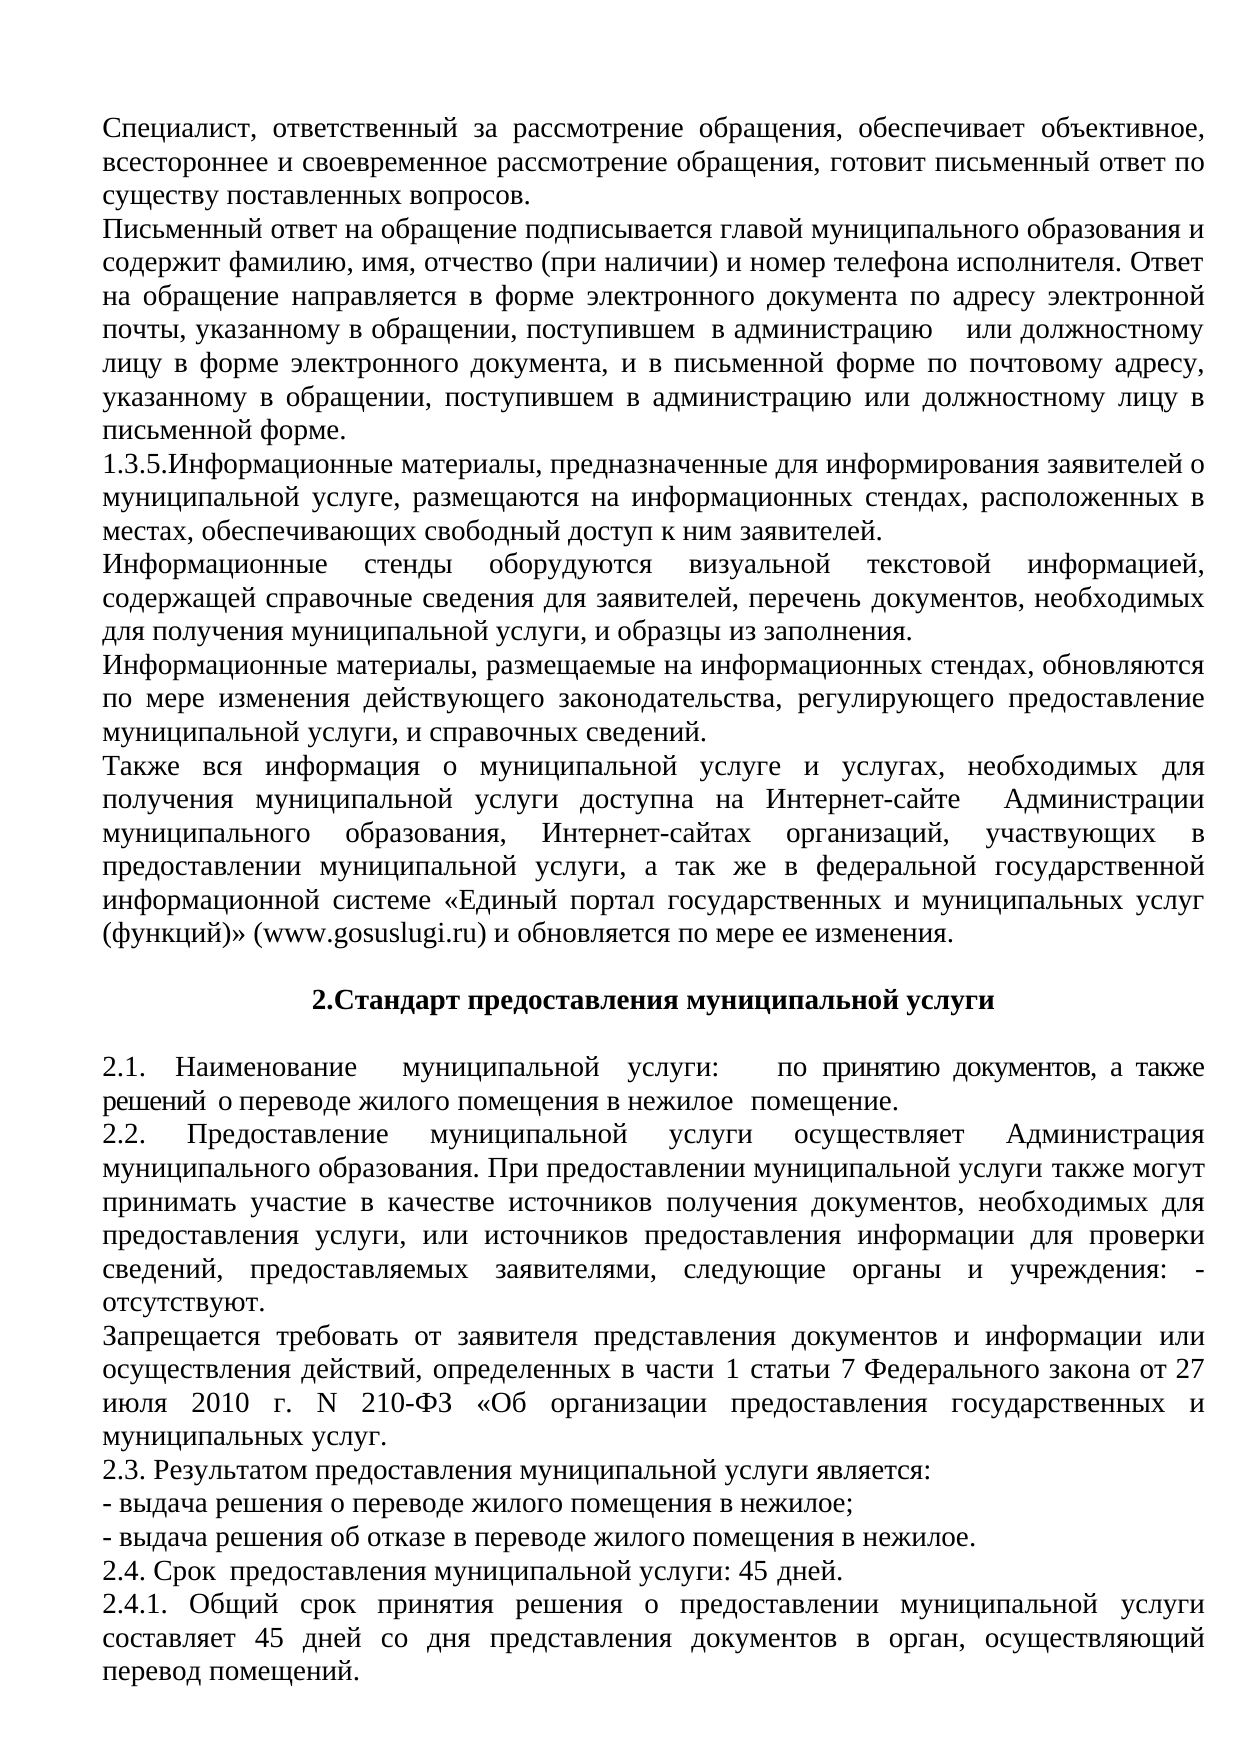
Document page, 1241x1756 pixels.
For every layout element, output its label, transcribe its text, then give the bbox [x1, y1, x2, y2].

text Информационные материалы, размещаемые на информационных стендах, обновляются по мере изменения действующего законодательства, регулирующего предоставление муниципальной услуги, и справочных сведений. [102, 647, 1205, 748]
text 2.4.1. Общий срок принятия решения о предоставлении муниципальной услуги составляет 45 дней со дня представления документов в орган, осуществляющий перевод помещений. [102, 1586, 1205, 1687]
text Запрещается требовать от заявителя представления документов и информации или осуществления действий, определенных в части 1 статьи 7 Федерального закона от 27 июля 2010 г. N 210-ФЗ «Об организации предоставления государственных и муниципальных услуг. [102, 1318, 1205, 1452]
text 2.Стандарт предоставления муниципальной услуги [102, 982, 1205, 1016]
text 2.1. Наименование муниципальной услуги: по принятию документов, а также решений о переводе жилого помещения в нежилое помещение. [102, 1049, 1205, 1117]
text Письменный ответ на обращение подписывается главой муниципального образования и содержит фамилию, имя, отчество (при наличии) и номер телефона исполнителя. Ответ на обращение направляется в форме электронного документа по адресу электронной почты, указанному в обращении, поступившем в администрацию или должностному лицу в форме электронного документа, и в письменной форме по почтовому адресу, указанному в обращении, поступившем в администрацию или должностному лицу в письменной форме. [102, 211, 1205, 446]
text - выдача решения о переводе жилого помещения в нежилое; [102, 1486, 1205, 1519]
text 2.3. Результатом предоставления муниципальной услуги является: [102, 1452, 1205, 1486]
text Также вся информация о муниципальной услуге и услугах, необходимых для получения муниципальной услуги доступна на Интернет-сайте Администрации муниципального образования, Интернет-сайтах организаций, участвующих в предоставлении муниципальной услуги, а так же в федеральной государственной информационной системе «Единый портал государственных и муниципальных услуг (функций)» (www.gosuslugi.ru) и обновляется по мере ее изменения. [102, 748, 1205, 949]
text Информационные стенды оборудуются визуальной текстовой информацией, содержащей справочные сведения для заявителей, перечень документов, необходимых для получения муниципальной услуги, и образцы из заполнения. [102, 546, 1205, 647]
text Специалист, ответственный за рассмотрение обращения, обеспечивает объективное, всестороннее и своевременное рассмотрение обращения, готовит письменный ответ по существу поставленных вопросов. [102, 110, 1205, 211]
text 2.2. Предоставление муниципальной услуги осуществляет Администрация муниципального образования. При предоставлении муниципальной услуги также могут принимать участие в качестве источников получения документов, необходимых для предоставления услуги, или источников предоставления информации для проверки сведений, предоставляемых заявителями, следующие органы и учреждения: - отсутствуют. [102, 1117, 1205, 1318]
text - выдача решения об отказе в переводе жилого помещения в нежилое. [102, 1519, 1205, 1553]
text 1.3.5.Информационные материалы, предназначенные для информирования заявителей о муниципальной услуге, размещаются на информационных стендах, расположенных в местах, обеспечивающих свободный доступ к ним заявителей. [102, 446, 1205, 546]
text 2.4. Срок предоставления муниципальной услуги: 45 дней. [102, 1553, 1205, 1586]
